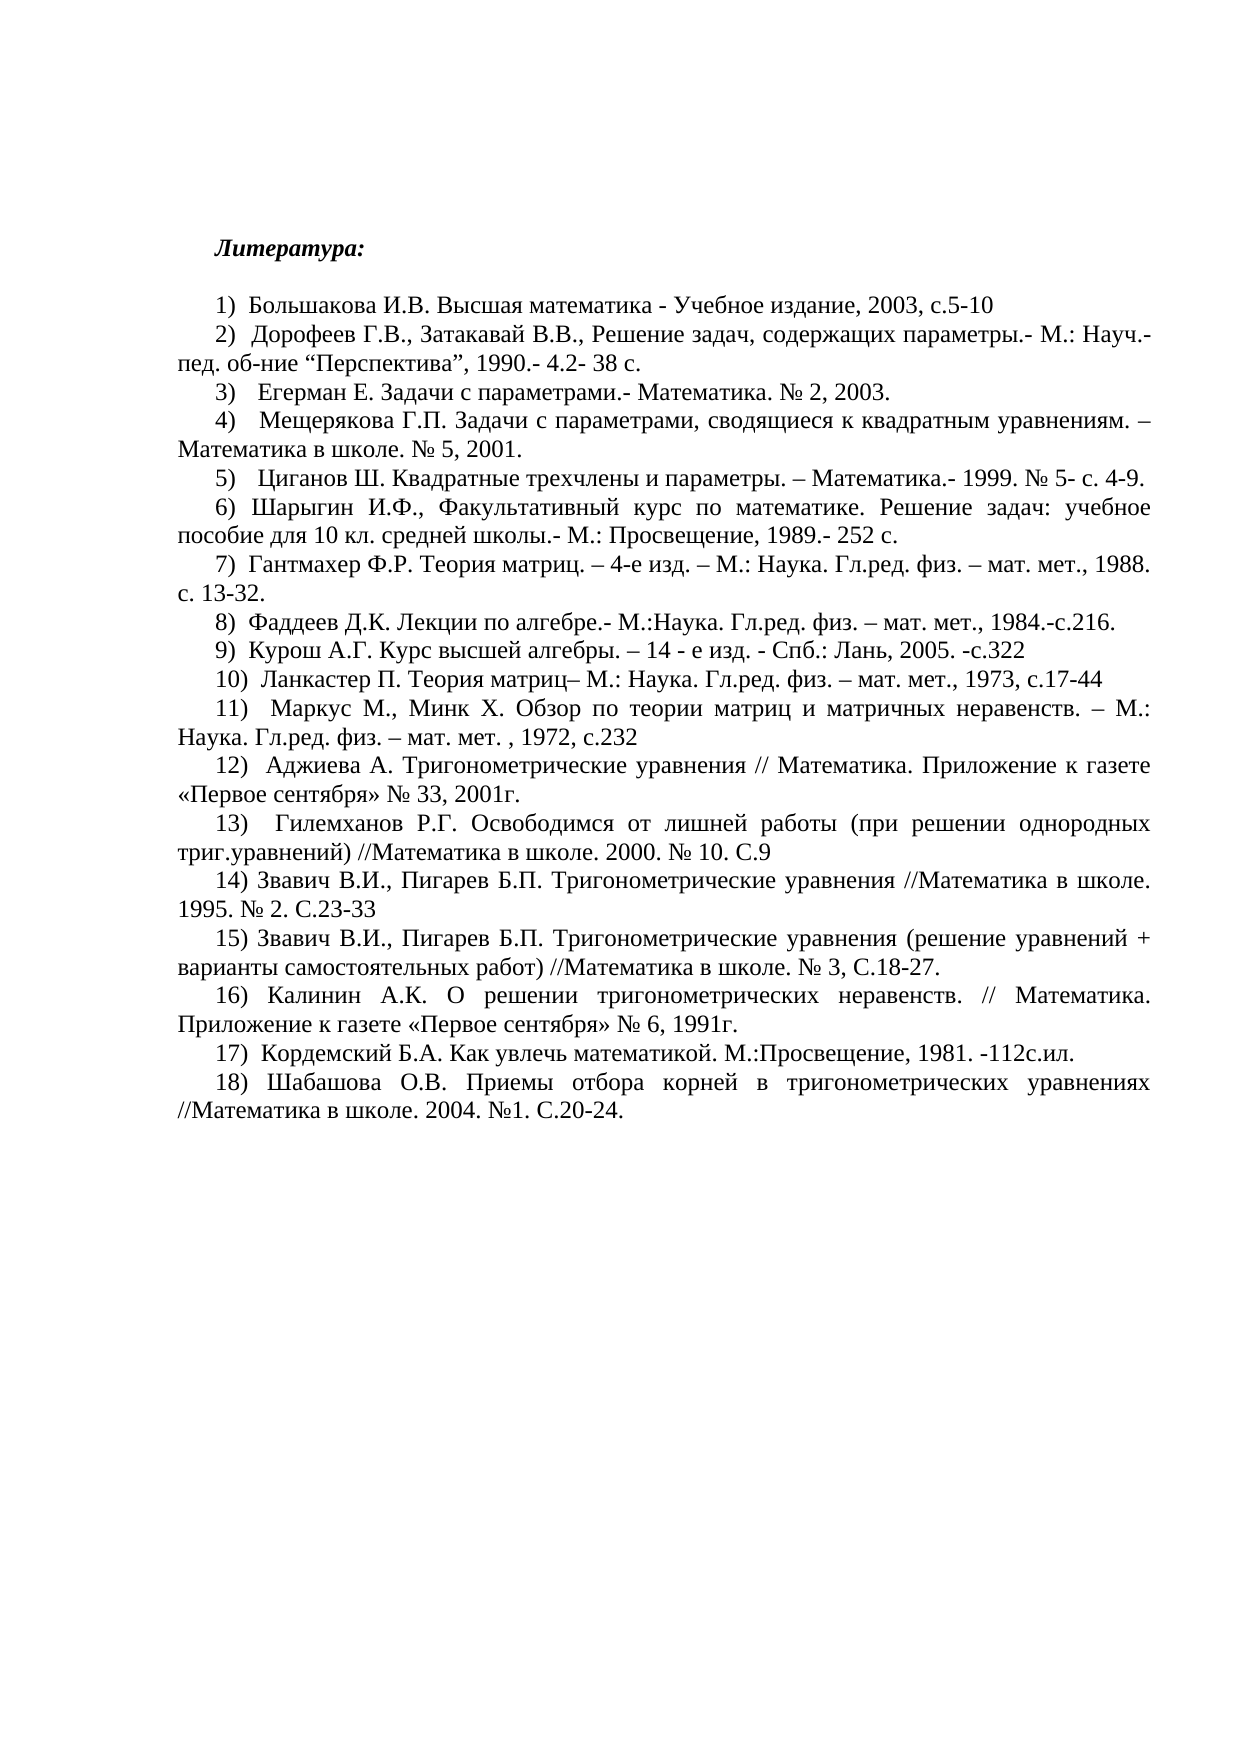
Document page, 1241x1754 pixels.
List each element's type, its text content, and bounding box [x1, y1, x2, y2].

text 12) Аджиева А. Тригонометрические уравнения // Математика. Приложение к газете «Первое сентября» № 33, 2001г. [177, 751, 1152, 808]
text 17) Кордемский Б.А. Как увлечь математикой. М.:Просвещение, 1981. -112с.ил. [177, 1038, 1152, 1067]
text 7) Гантмахер Ф.Р. Теория матриц. – 4-е изд. – М.: Наука. Гл.ред. физ. – мат. мет., 1988. с. 13-32. [177, 549, 1152, 607]
text 1) Большакова И.В. Высшая математика - Учебное издание, 2003, с.5-10 [177, 291, 1152, 319]
text 9) Курош А.Г. Курс высшей алгебры. – 14 - е изд. - Спб.: Лань, 2005. -с.322 [177, 636, 1152, 664]
text 13) Гилемханов Р.Г. Освободимся от лишней работы (при решении однородных триг.уравнений) //Математика в школе. 2000. № 10. С.9 [177, 808, 1152, 866]
text 18) Шабашова О.В. Приемы отбора корней в тригонометрических уравнениях //Математика в школе. 2004. №1. С.20-24. [177, 1067, 1152, 1124]
text 14) Звавич В.И., Пигарев Б.П. Тригонометрические уравнения //Математика в школе. 1995. № 2. С.23-33 [177, 866, 1152, 923]
text 8) Фаддеев Д.К. Лекции по алгебре.- М.:Наука. Гл.ред. физ. – мат. мет., 1984.-с.216. [177, 607, 1152, 636]
text 4) Мещерякова Г.П. Задачи с параметрами, сводящиеся к квадратным уравнениям. – Математика в школе. № 5, 2001. [177, 406, 1152, 463]
text 2) Дорофеев Г.В., Затакавай В.В., Решение задач, содержащих параметры.- М.: Науч.-пед. об-ние “Перспектива”, 1990.- 4.2- 38 с. [177, 319, 1152, 377]
text 15) Звавич В.И., Пигарев Б.П. Тригонометрические уравнения (решение уравнений + варианты самостоятельных работ) //Математика в школе. № 3, С.18-27. [177, 923, 1152, 981]
text 5) Циганов Ш. Квадратные трехчлены и параметры. – Математика.- 1999. № 5- с. 4-9. [177, 463, 1152, 492]
text 6) Шарыгин И.Ф., Факультативный курс по математике. Решение задач: учебное пособие для 10 кл. средней школы.- М.: Просвещение, 1989.- 252 с. [177, 492, 1152, 549]
text 3) Егерман Е. Задачи с параметрами.- Математика. № 2, 2003. [177, 377, 1152, 406]
text 11) Маркус М., Минк Х. Обзор по теории матриц и матричных неравенств. – М.: Наука. Гл.ред. физ. – мат. мет. , 1972, с.232 [177, 693, 1152, 751]
text 10) Ланкастер П. Теория матриц– М.: Наука. Гл.ред. физ. – мат. мет., 1973, с.17-44 [177, 664, 1152, 693]
text 16) Калинин А.К. О решении тригонометрических неравенств. // Математика. Приложение к газете «Первое сентября» № 6, 1991г. [177, 981, 1152, 1038]
text Литература: [177, 233, 1152, 262]
